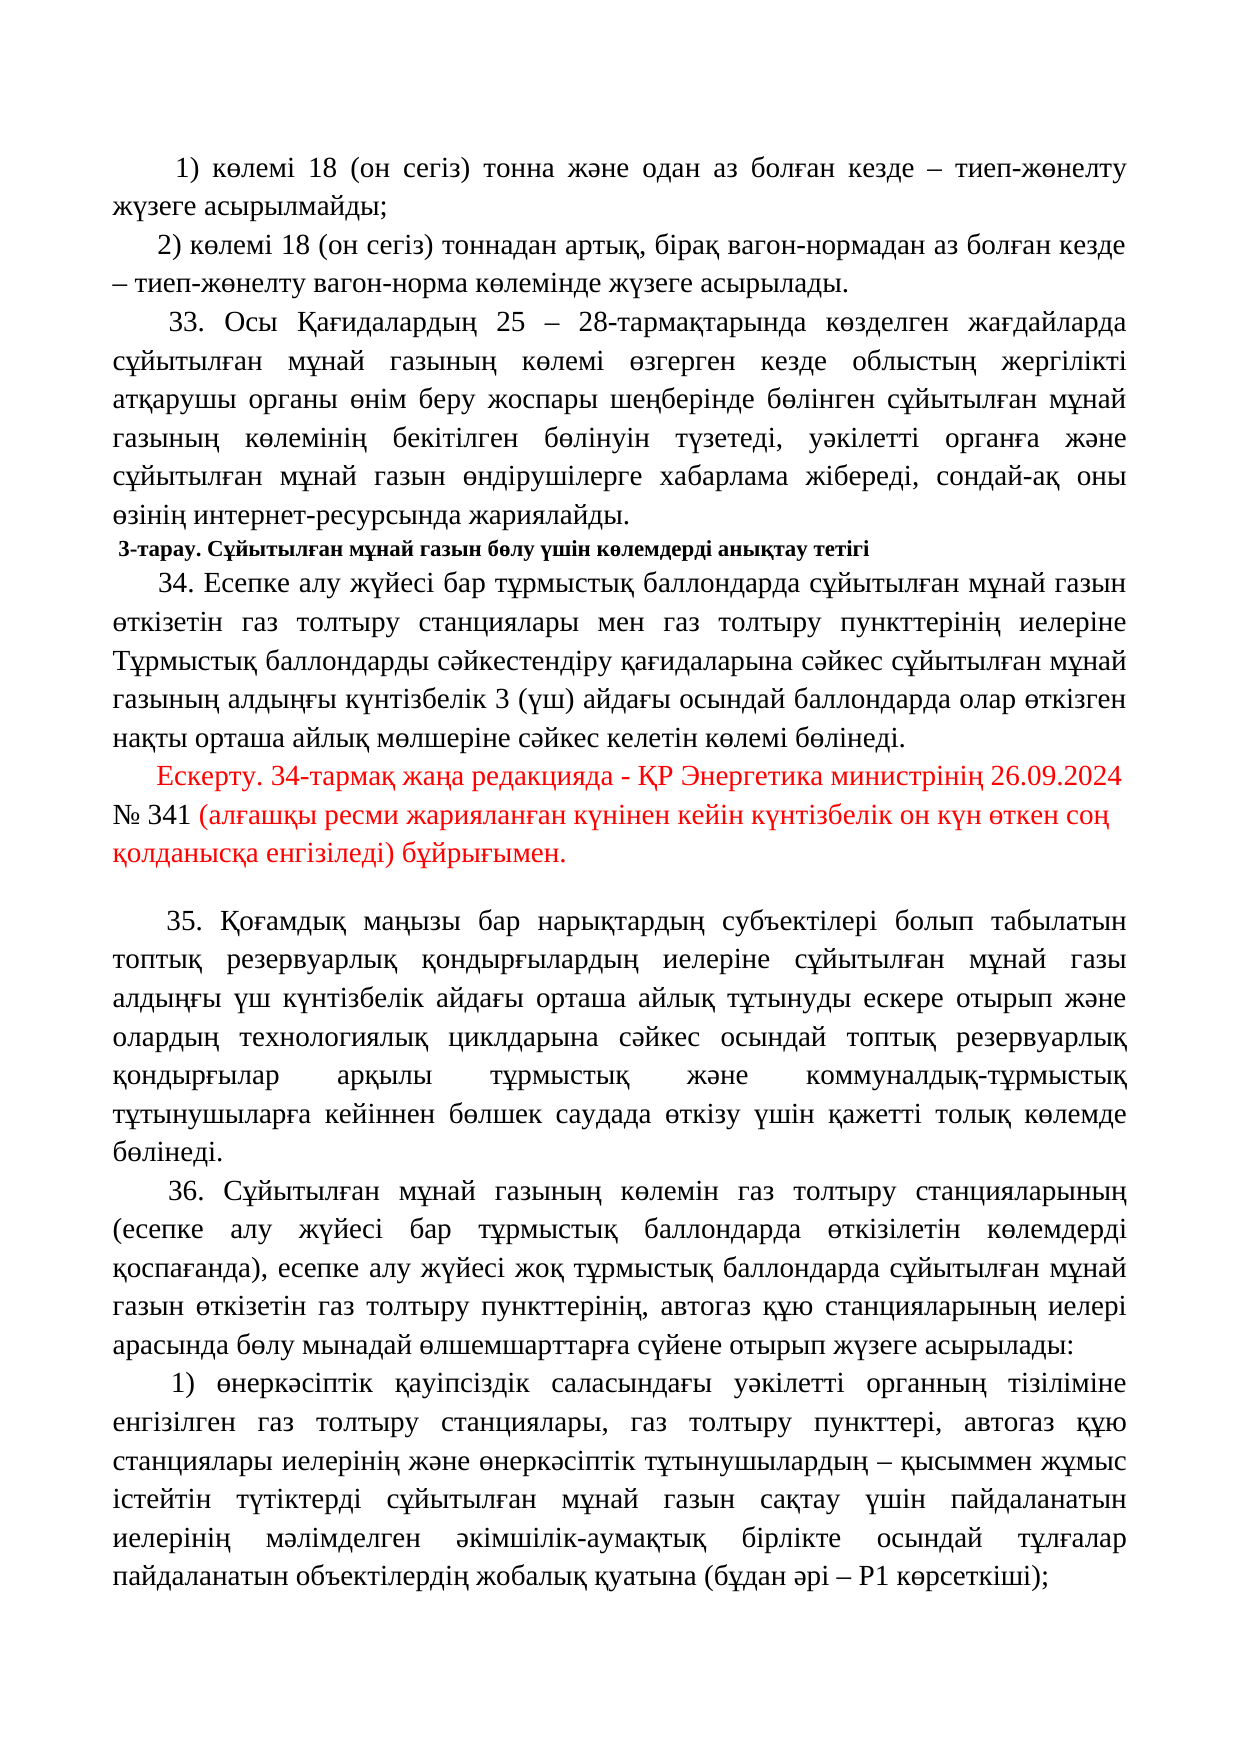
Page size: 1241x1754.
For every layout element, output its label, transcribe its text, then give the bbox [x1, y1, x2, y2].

text 3-тарау. Сұйытылған мұнай газын бөлу үшін көлемдерді анықтау тетігі [112, 535, 1128, 562]
text 34. Есепке алу жүйесі бар тұрмыстық баллондарда сұйытылған мұнай газын өткізетін газ толтыру станциялары мен газ толтыру пункттерінің иелеріне Тұрмыстық баллондарды сәйкестендіру қағидаларына сәйкес сұйытылған мұнай газының алдыңғы күнтізбелік 3 (үш) айдағы осындай баллондарда олар өткізген нақты орташа айлық мөлшеріне сәйкес келетін көлемі бөлінеді. [112, 566, 1128, 753]
text 2) көлемі 18 (он сегіз) тоннадан артық, бірақ вагон-нормадан аз болған кезде – тиеп-жөнелту вагон-норма көлемінде жүзеге асырылады. [112, 227, 1128, 299]
text 1) өнеркәсіптік қауіпсіздік саласындағы уәкілетті органның тізіліміне енгізілген газ толтыру станциялары, газ толтыру пункттері, автогаз құю станциялары иелерінің және өнеркәсіптік тұтынушылардың – қысыммен жұмыс істейтін түтіктерді сұйытылған мұнай газын сақтау үшін пайдаланатын иелерінің мәлімделген әкімшілік-аумақтық бірлікте осындай тұлғалар пайдаланатын объектілердің жобалық қуатына (бұдан әрі – P1 көрсеткіші); [112, 1366, 1128, 1592]
text Ескерту. 34-тармақ жаңа редакцияда - ҚР Энергетика министрінің 26.09.2024 № 341 (алғашқы ресми жарияланған күнінен кейін күнтізбелік он күн өткен соң қолданысқа енгізіледі) бұйрығымен. [112, 758, 1128, 899]
text 33. Осы Қағидалардың 25 – 28-тармақтарында көзделген жағдайларда сұйытылған мұнай газының көлемі өзгерген кезде облыстың жергілікті атқарушы органы өнім беру жоспары шеңберінде бөлінген сұйытылған мұнай газының көлемінің бекітілген бөлінуін түзетеді, уәкілетті органға және сұйытылған мұнай газын өндірушілерге хабарлама жібереді, сондай-ақ оны өзінің интернет-ресурсында жариялайды. [112, 304, 1128, 530]
text 36. Сұйытылған мұнай газының көлемін газ толтыру станцияларының (есепке алу жүйесі бар тұрмыстық баллондарда өткізілетін көлемдерді қоспағанда), есепке алу жүйесі жоқ тұрмыстық баллондарда сұйытылған мұнай газын өткізетін газ толтыру пункттерінің, автогаз құю станцияларының иелері арасында бөлу мынадай өлшемшарттарға сүйене отырып жүзеге асырылады: [112, 1173, 1128, 1361]
text 35. Қоғамдық маңызы бар нарықтардың субъектілері болып табылатын топтық резервуарлық қондырғылардың иелеріне сұйытылған мұнай газы алдыңғы үш күнтізбелік айдағы орташа айлық тұтынуды ескере отырып және олардың технологиялық циклдарына сәйкес осындай топтық резервуарлық қондырғылар арқылы тұрмыстық және коммуналдық-тұрмыстық тұтынушыларға кейіннен бөлшек саудада өткізу үшін қажетті толық көлемде бөлінеді. [112, 903, 1128, 1168]
text 1) көлемі 18 (он сегіз) тонна және одан аз болған кезде – тиеп-жөнелту жүзеге асырылмайды; [112, 150, 1128, 222]
